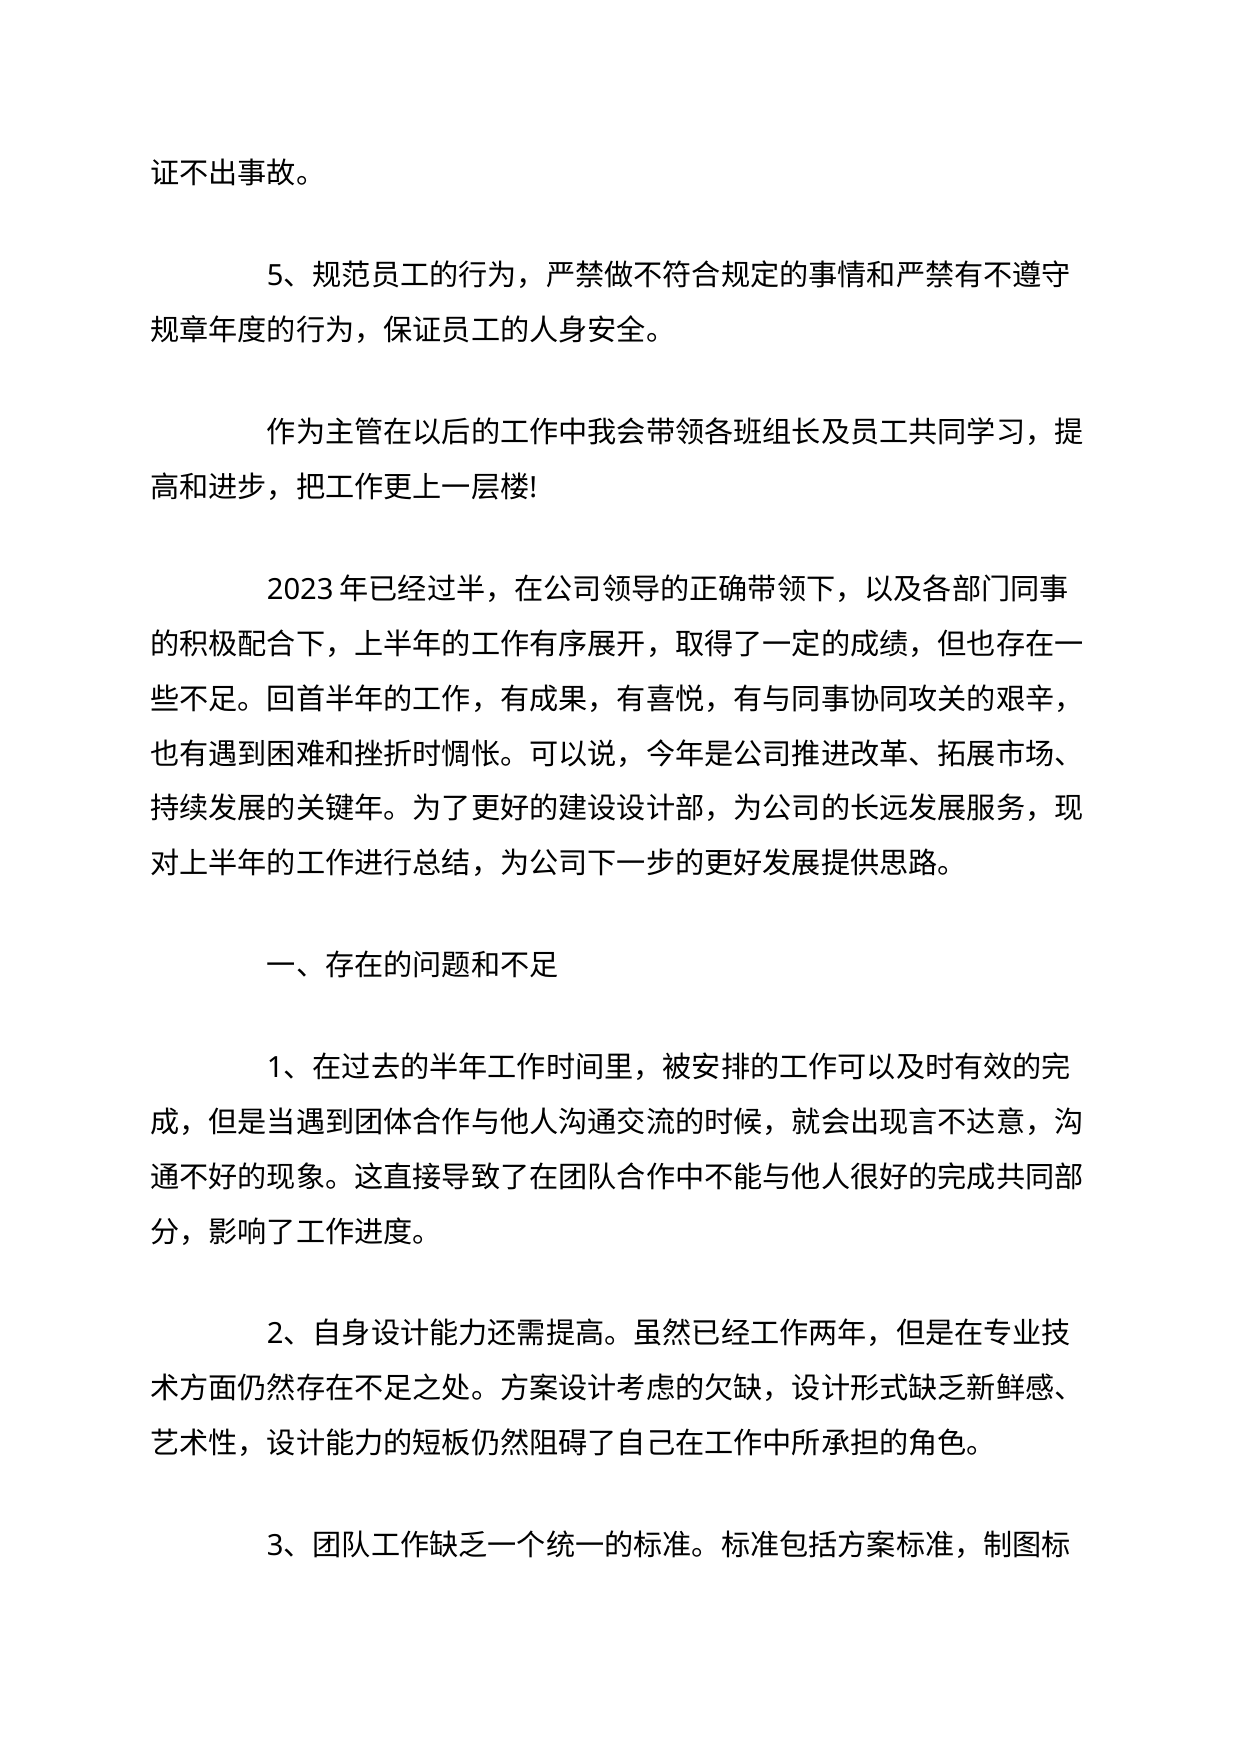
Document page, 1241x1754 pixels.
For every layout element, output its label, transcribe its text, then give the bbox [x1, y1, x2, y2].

text 2、自身设计能力还需提高。虽然已经工作两年，但是在专业技术方面仍然存在不足之处。方案设计考虑的欠缺，设计形式缺乏新鲜感、艺术性，设计能力的短板仍然阻碍了自己在工作中所承担的角色。 [150, 1310, 1090, 1462]
text 5、规范员工的行为，严禁做不符合规定的事情和严禁有不遵守规章年度的行为，保证员工的人身安全。 [150, 252, 1090, 349]
text 作为主管在以后的工作中我会带领各班组长及员工共同学习，提高和进步，把工作更上一层楼! [150, 408, 1090, 506]
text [150, 1522, 1090, 1564]
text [150, 150, 1090, 192]
text 2023年已经过半，在公司领导的正确带领下，以及各部门同事的积极配合下，上半年的工作有序展开，取得了一定的成绩，但也存在一些不足。回首半年的工作，有成果，有喜悦，有与同事协同攻关的艰辛，也有遇到困难和挫折时惆怅。可以说，今年是公司推进改革、拓展市场、持续发展的关键年。为了更好的建设设计部，为公司的长远发展服务，现对上半年的工作进行总结，为公司下一步的更好发展提供思路。 [150, 565, 1090, 882]
text 一、存在的问题和不足 [150, 942, 1090, 984]
text 1、在过去的半年工作时间里，被安排的工作可以及时有效的完成，但是当遇到团体合作与他人沟通交流的时候，就会出现言不达意，沟通不好的现象。这直接导致了在团队合作中不能与他人很好的完成共同部分，影响了工作进度。 [150, 1043, 1090, 1251]
